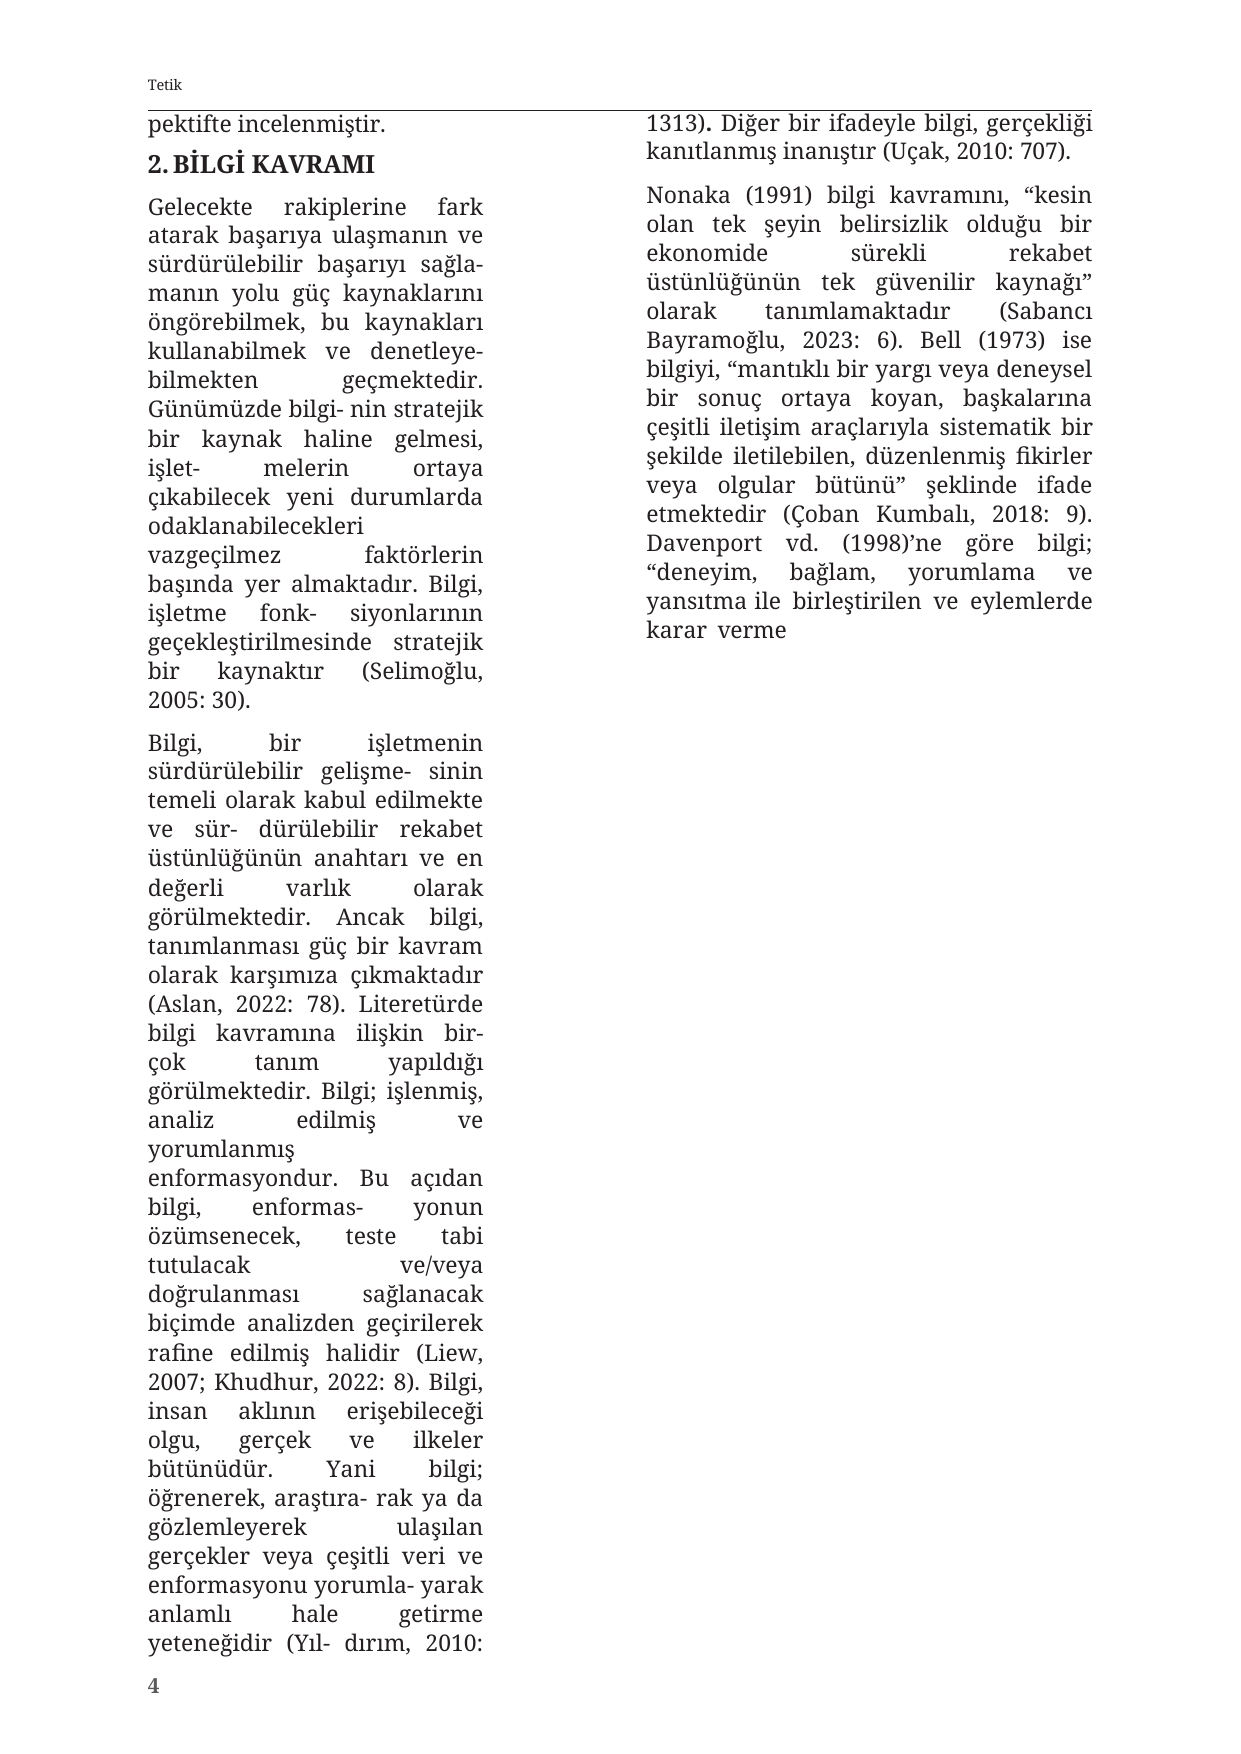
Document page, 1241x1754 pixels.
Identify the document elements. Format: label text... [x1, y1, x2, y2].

text Nonaka (1991) bilgi kavramını, “kesin olan tek şeyin belirsizlik olduğu bir ekonomide sürekli rekabet üstünlüğünün tek güvenilir kaynağı” olarak tanımlamaktadır (Sabancı Bayramoğlu, 2023: 6). Bell (1973) ise bilgiyi, “mantıklı bir yargı veya deneysel bir sonuç ortaya koyan, başkalarına çeşitli iletişim araçlarıyla sistematik bir şekilde iletilebilen, düzenlenmiş fikirler veya olgular bütünü” şeklinde ifade etmektedir (Çoban Kumbalı, 2018: 9). Davenport vd. (1998)’ne göre bilgi; “deneyim, bağlam, yorumlama ve yansıtma ile birleştirilen ve eylemlerde karar verme [646, 181, 1093, 646]
text Bilgi, bir işletmenin sürdürülebilir gelişme- sinin temeli olarak kabul edilmekte ve sür- dürülebilir rekabet üstünlüğünün anahtarı ve en değerli varlık olarak görülmektedir. Ancak bilgi, tanımlanması güç bir kavram olarak karşımıza çıkmaktadır (Aslan, 2022: 78). Literetürde bilgi kavramına ilişkin bir- çok tanım yapıldığı görülmektedir. Bilgi; işlenmiş, analiz edilmiş ve yorumlanmış enformasyondur. Bu açıdan bilgi, enformas- yonun özümsenecek, teste tabi tutulacak ve/veya doğrulanması sağlanacak biçimde analizden geçirilerek rafine edilmiş halidir (Liew, 2007; Khudhur, 2022: 8). Bilgi, insan aklının erişebileceği olgu, gerçek ve ilkeler bütünüdür. Yani bilgi; öğrenerek, araştıra- rak ya da gözlemleyerek ulaşılan gerçekler veya çeşitli veri ve enformasyonu yorumla- yarak anlamlı hale getirme yeteneğidir (Yıl- dırım, 2010: 1313). Diğer bir ifadeyle bilgi, gerçekliği kanıtlanmış inanıştır (Uçak, 2010: 707). [148, 728, 483, 1658]
subtitle BİLGİ KAVRAMI [148, 147, 597, 181]
text pektifte incelenmiştir. [148, 108, 597, 139]
text Gelecekte rakiplerine fark atarak başarıya ulaşmanın ve sürdürülebilir başarıyı sağla- manın yolu güç kaynaklarını öngörebilmek, bu kaynakları kullanabilmek ve denetleye- bilmekten geçmektedir. Günümüzde bilgi- nin stratejik bir kaynak haline gelmesi, işlet- melerin ortaya çıkabilecek yeni durumlarda odaklanabilecekleri vazgeçilmez faktörlerin başında yer almaktadır. Bilgi, işletme fonk- siyonlarının geçekleştirilmesinde stratejik bir kaynaktır (Selimoğlu, 2005: 30). [148, 192, 483, 715]
